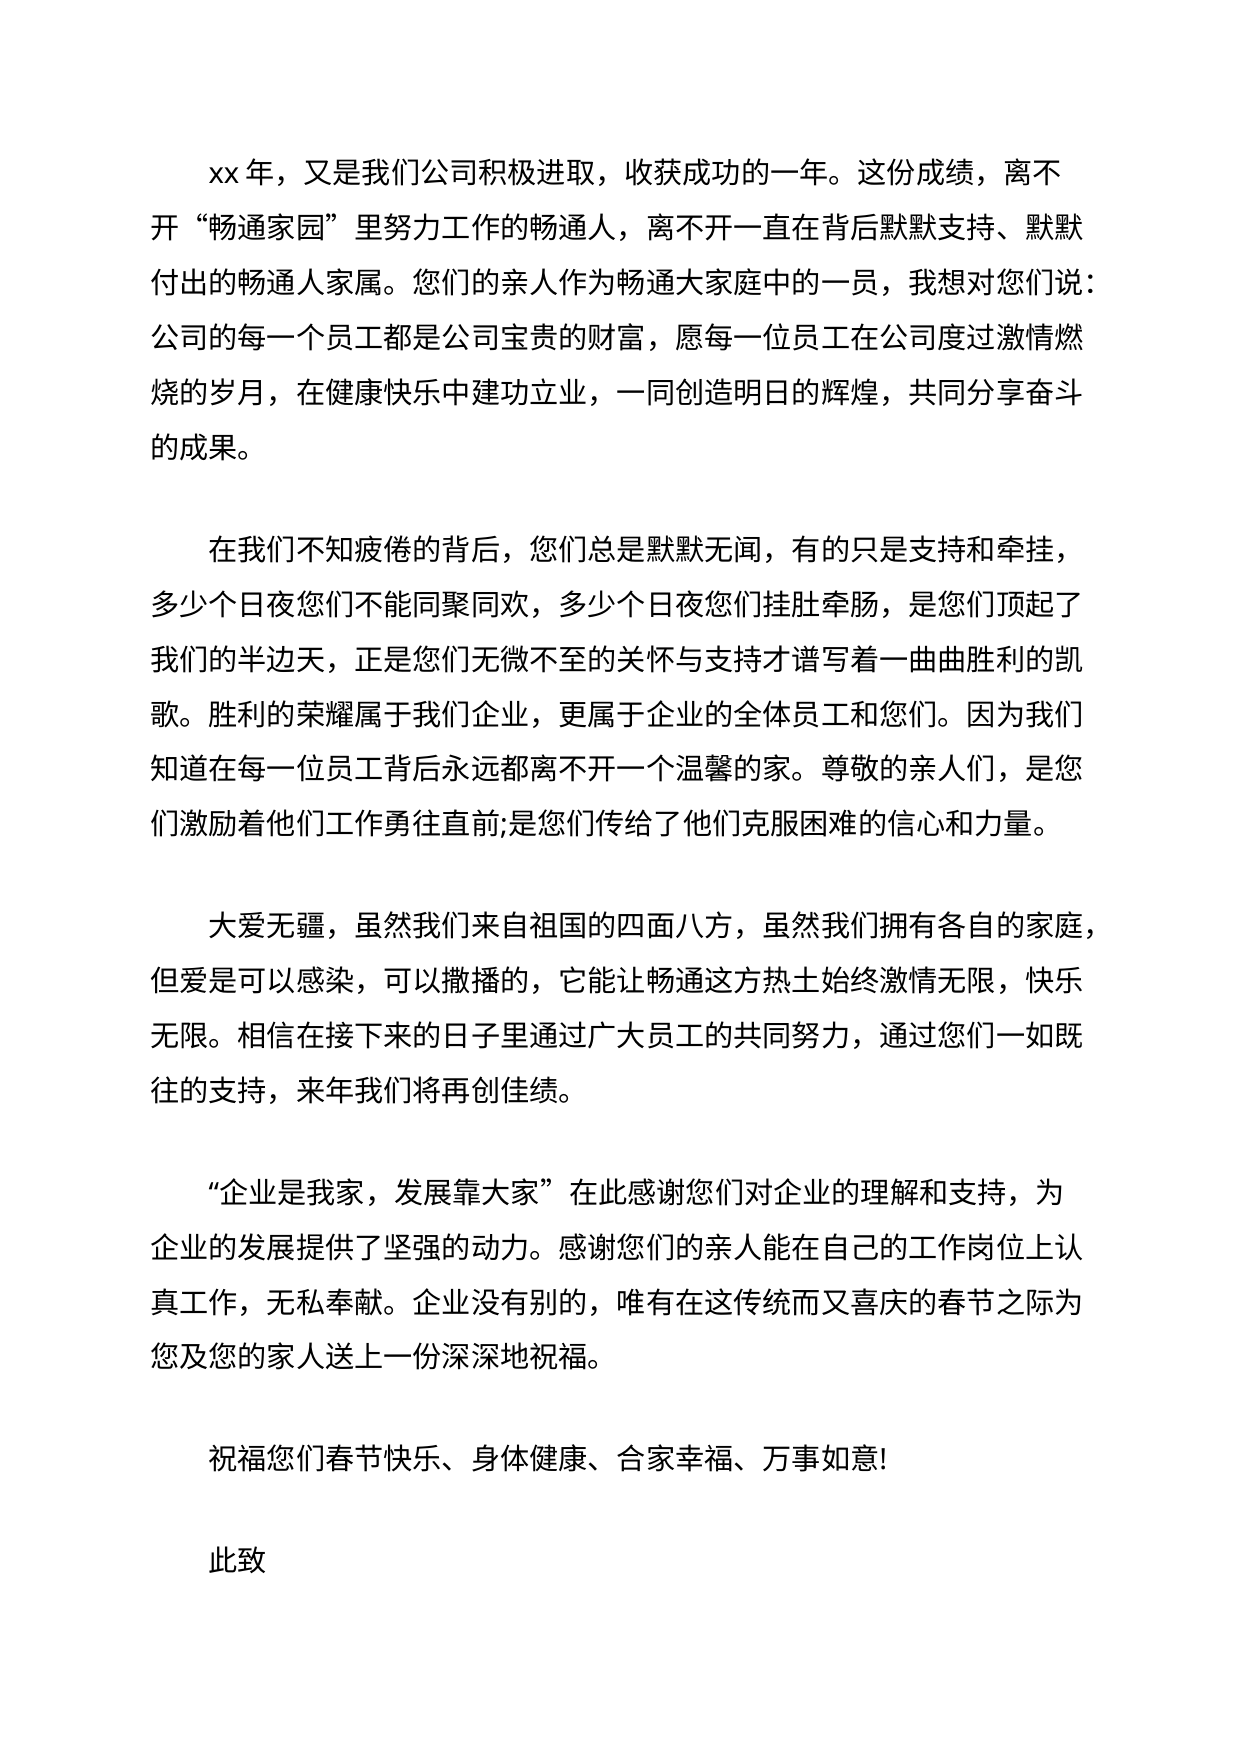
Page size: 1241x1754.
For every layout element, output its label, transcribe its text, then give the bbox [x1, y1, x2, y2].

text 此致 [150, 1538, 1090, 1580]
text 祝福您们春节快乐、身体健康、合家幸福、万事如意! [150, 1436, 1090, 1478]
text “企业是我家，发展靠大家”在此感谢您们对企业的理解和支持，为企业的发展提供了坚强的动力。感谢您们的亲人能在自己的工作岗位上认真工作，无私奉献。企业没有别的，唯有在这传统而又喜庆的春节之际为您及您的家人送上一份深深地祝福。 [150, 1169, 1090, 1376]
text 大爱无疆，虽然我们来自祖国的四面八方，虽然我们拥有各自的家庭，但爱是可以感染，可以撒播的，它能让畅通这方热土始终激情无限，快乐无限。相信在接下来的日子里通过广大员工的共同努力，通过您们一如既往的支持，来年我们将再创佳绩。 [150, 903, 1090, 1110]
text 在我们不知疲倦的背后，您们总是默默无闻，有的只是支持和牵挂，多少个日夜您们不能同聚同欢，多少个日夜您们挂肚牵肠，是您们顶起了我们的半边天，正是您们无微不至的关怀与支持才谱写着一曲曲胜利的凯歌。胜利的荣耀属于我们企业，更属于企业的全体员工和您们。因为我们知道在每一位员工背后永远都离不开一个温馨的家。尊敬的亲人们，是您们激励着他们工作勇往直前;是您们传给了他们克服困难的信心和力量。 [150, 526, 1090, 843]
text xx年，又是我们公司积极进取，收获成功的一年。这份成绩，离不开“畅通家园”里努力工作的畅通人，离不开一直在背后默默支持、默默付出的畅通人家属。您们的亲人作为畅通大家庭中的一员，我想对您们说：公司的每一个员工都是公司宝贵的财富，愿每一位员工在公司度过激情燃烧的岁月，在健康快乐中建功立业，一同创造明日的辉煌，共同分享奋斗的成果。 [150, 150, 1090, 467]
